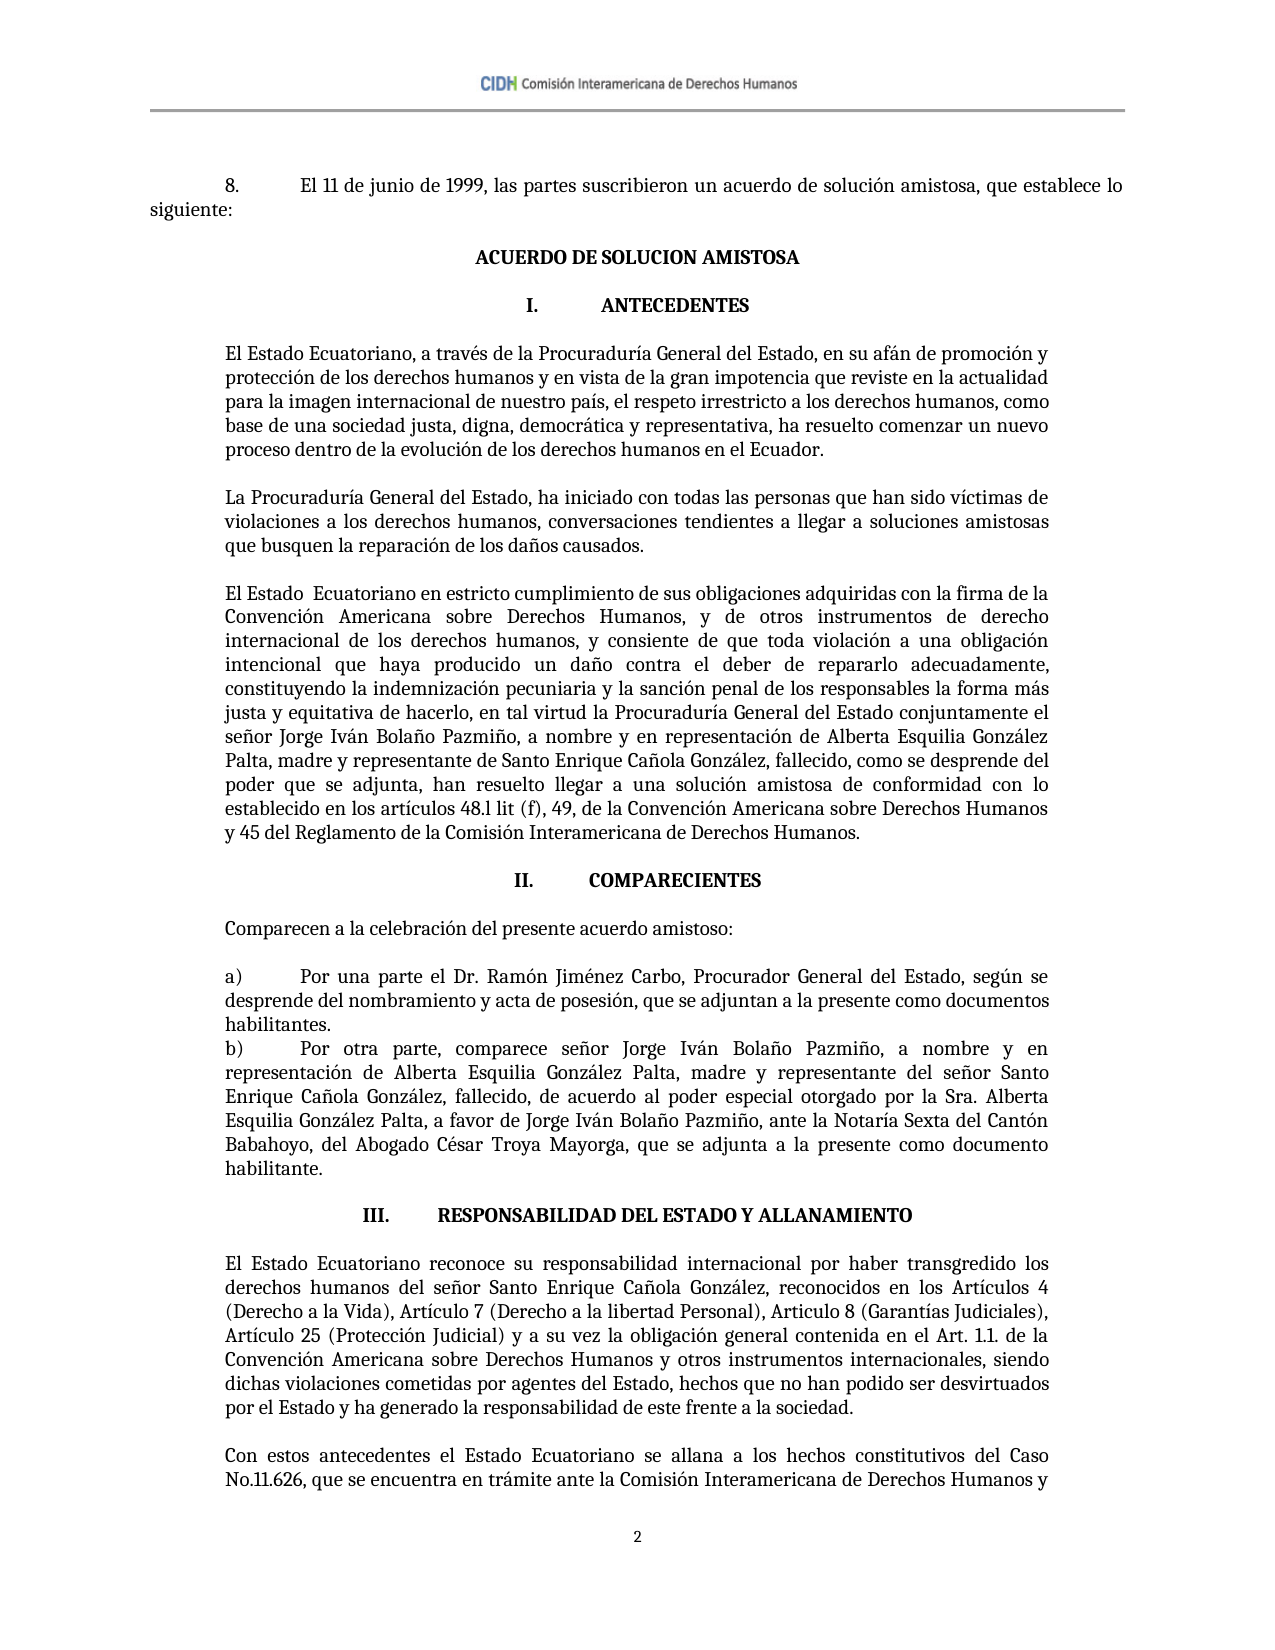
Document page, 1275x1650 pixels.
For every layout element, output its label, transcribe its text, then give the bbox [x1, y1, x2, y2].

list RESPONSABILIDAD DEL ESTADO Y ALLANAMIENTO [225, 1204, 1050, 1228]
text b) Por otra parte, comparece señor Jorge Iván Bolaño Pazmiño, a nombre y en representación de Alberta Esquilia González Palta, madre y representante del señor Santo Enrique Cañola González, fallecido, de acuerdo al poder especial otorgado por la Sra. Alberta Esquilia González Palta, a favor de Jorge Iván Bolaño Pazmiño, ante la Notaría Sexta del Cantón Babahoyo, del Abogado César Troya Mayorga, que se adjunta a la presente como documento habilitante. [225, 1036, 1050, 1180]
text La Procuraduría General del Estado, ha iniciado con todas las personas que han sido víctimas de violaciones a los derechos humanos, conversaciones tendientes a llegar a soluciones amistosas que busquen la reparación de los daños causados. [225, 485, 1050, 557]
text a) Por una parte el Dr. Ramón Jiménez Carbo, Procurador General del Estado, según se desprende del nombramiento y acta de posesión, que se adjuntan a la presente como documentos habilitantes. [225, 964, 1050, 1036]
text El Estado Ecuatoriano en estricto cumplimiento de sus obligaciones adquiridas con la firma de la Convención Americana sobre Derechos Humanos, y de otros instrumentos de derecho internacional de los derechos humanos, y consiente de que toda violación a una obligación intencional que haya producido un daño contra el deber de repararlo adecuadamente, constituyendo la indemnización pecuniaria y la sanción penal de los responsables la forma más justa y equitativa de hacerlo, en tal virtud la Procuraduría General del Estado conjuntamente el señor Jorge Iván Bolaño Pazmiño, a nombre y en representación de Alberta Esquilia González Palta, madre y representante de Santo Enrique Cañola González, fallecido, como se desprende del poder que se adjunta, han resuelto llegar a una solución amistosa de conformidad con lo establecido en los artículos 48.l lit (f), 49, de la Convención Americana sobre Derechos Humanos y 45 del Reglamento de la Comisión Interamericana de Derechos Humanos. [225, 581, 1050, 845]
text Comparecen a la celebración del presente acuerdo amistoso: [225, 917, 1050, 941]
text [225, 1444, 1050, 1492]
list COMPARECIENTES [225, 869, 1050, 893]
text El Estado Ecuatoriano reconoce su responsabilidad internacional por haber transgredido los derechos humanos del señor Santo Enrique Cañola González, reconocidos en los Artículos 4 (Derecho a la Vida), Artículo 7 (Derecho a la libertad Personal), Articulo 8 (Garantías Judiciales), Artículo 25 (Protección Judicial) y a su vez la obligación general contenida en el Art. 1.1. de la Convención Americana sobre Derechos Humanos y otros instrumentos internacionales, siendo dichas violaciones cometidas por agentes del Estado, hechos que no han podido ser desvirtuados por el Estado y ha generado la responsabilidad de este frente a la sociedad. [225, 1252, 1050, 1420]
list El 11 de junio de 1999, las partes suscribieron un acuerdo de solución amistosa, que establece lo siguiente: [150, 174, 1125, 222]
list ANTECEDENTES [225, 294, 1050, 318]
text ACUERDO DE SOLUCION AMISTOSA [225, 246, 1050, 270]
text El Estado Ecuatoriano, a través de la Procuraduría General del Estado, en su afán de promoción y protección de los derechos humanos y en vista de la gran impotencia que reviste en la actualidad para la imagen internacional de nuestro país, el respeto irrestricto a los derechos humanos, como base de una sociedad justa, digna, democrática y representativa, ha resuelto comenzar un nuevo proceso dentro de la evolución de los derechos humanos en el Ecuador. [225, 342, 1050, 461]
picture [475, 75, 800, 93]
